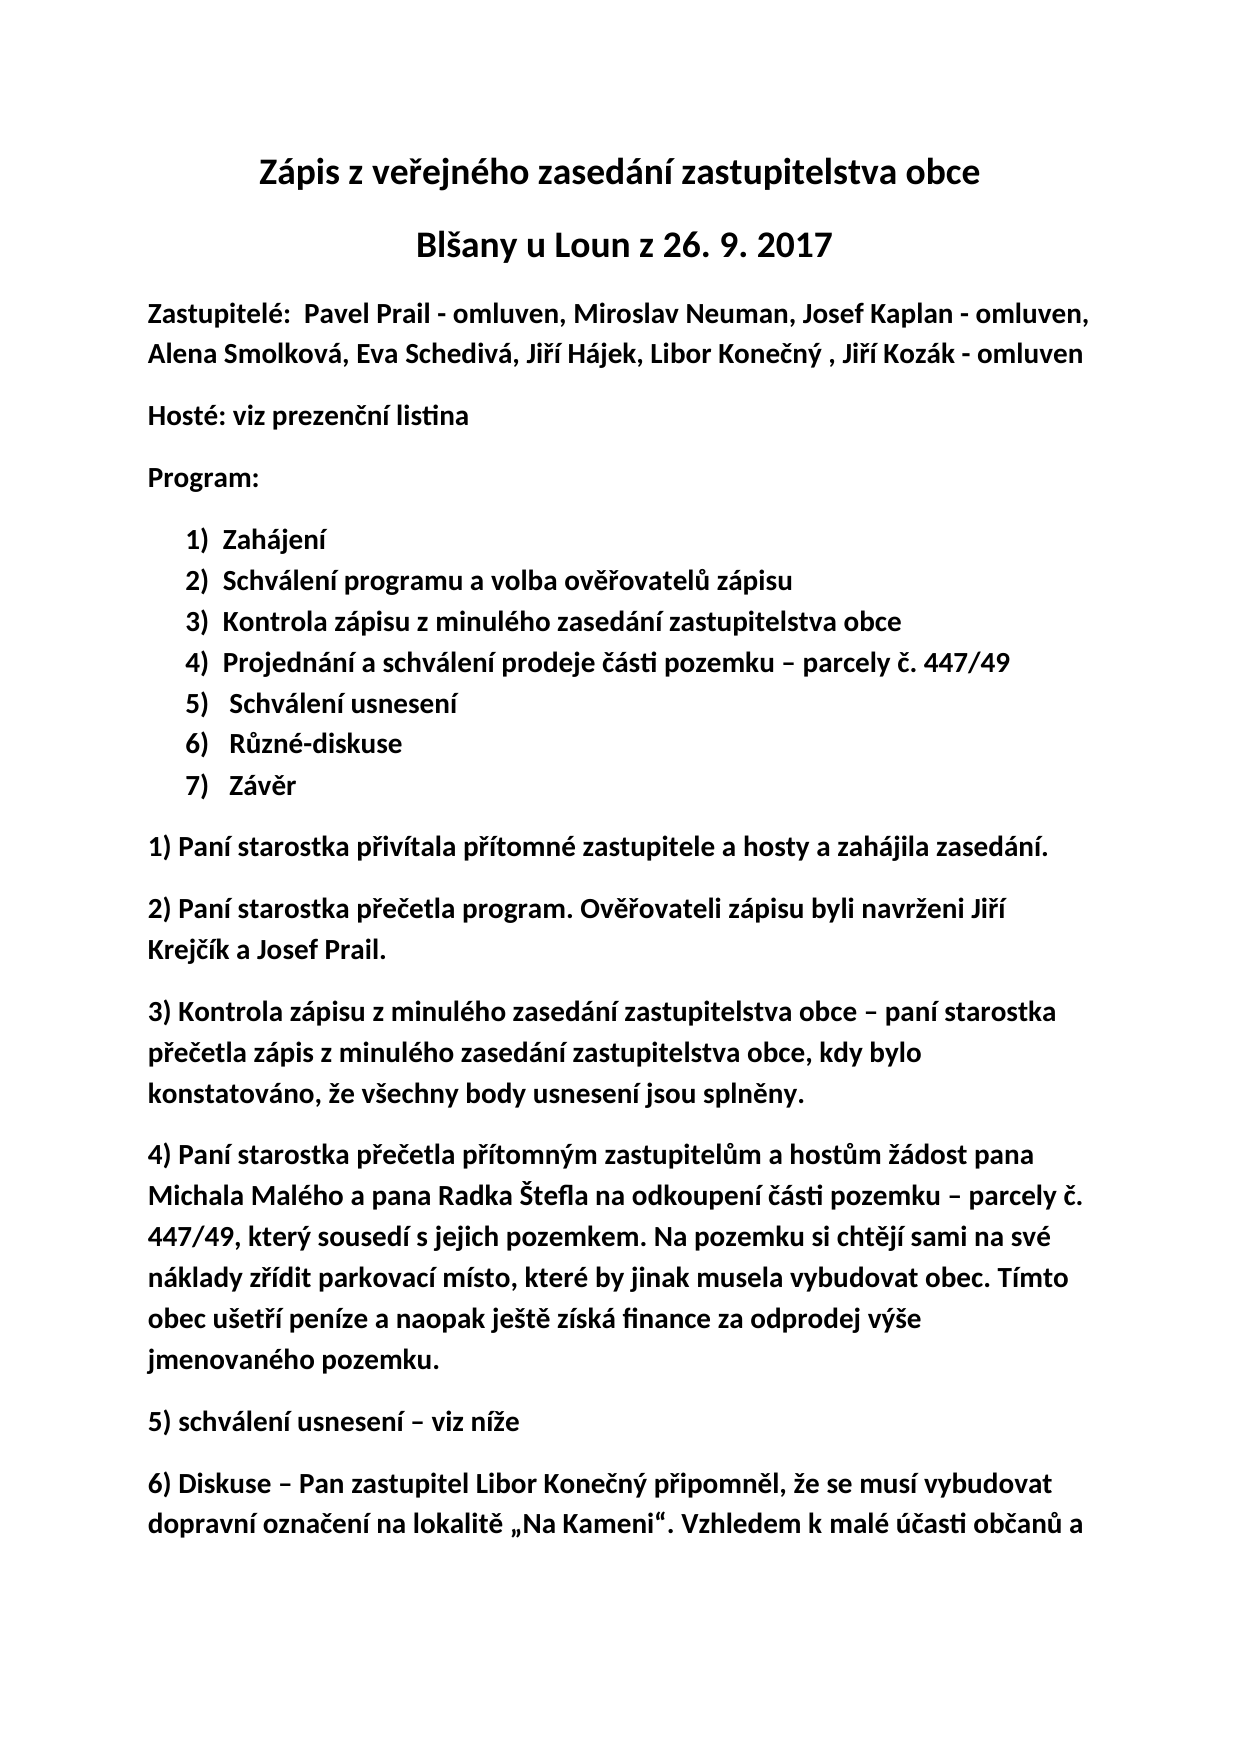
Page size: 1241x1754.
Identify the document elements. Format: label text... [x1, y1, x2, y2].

text Blšany u Loun z 26. 9. 2017 [148, 221, 1093, 267]
text 3) Kontrola zápisu z minulého zasedání zastupitelstva obce – paní starostka přečetla zápis z minulého zasedání zastupitelstva obce, kdy bylo konstatováno, že všechny body usnesení jsou splněny. [148, 993, 1093, 1110]
text Hosté: viz prezenční listina [148, 397, 1093, 433]
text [148, 1465, 1093, 1541]
list Schválení programu a volba ověřovatelů zápisu [185, 562, 1093, 597]
list Závěr [185, 767, 1093, 802]
list Schválení usnesení [185, 685, 1093, 720]
list Kontrola zápisu z minulého zasedání zastupitelstva obce [185, 603, 1093, 638]
text Zastupitelé: Pavel Prail - omluven, Miroslav Neuman, Josef Kaplan - omluven, Alena Smolková, Eva Schedivá, Jiří Hájek, Libor Konečný , Jiří Kozák - omluven [148, 295, 1093, 371]
text 1) Paní starostka přivítala přítomné zastupitele a hosty a zahájila zasedání. [148, 828, 1093, 864]
text 4) Paní starostka přečetla přítomným zastupitelům a hostům žádost pana Michala Malého a pana Radka Štefla na odkoupení části pozemku – parcely č. 447/49, který sousedí s jejich pozemkem. Na pozemku si chtějí sami na své náklady zřídit parkovací místo, které by jinak musela vybudovat obec. Tímto obec ušetří peníze a naopak ještě získá finance za odprodej výše jmenovaného pozemku. [148, 1136, 1093, 1377]
list Projednání a schválení prodeje části pozemku – parcely č. 447/49 [185, 644, 1093, 679]
text 5) schválení usnesení – viz níže [148, 1403, 1093, 1438]
list Zahájení [185, 521, 1093, 557]
text Zápis z veřejného zasedání zastupitelstva obce [148, 148, 1093, 193]
list Různé-diskuse [185, 726, 1093, 761]
text Program: [148, 459, 1093, 495]
text 2) Paní starostka přečetla program. Ověřovateli zápisu byli navrženi Jiří Krejčík a Josef Prail. [148, 890, 1093, 967]
